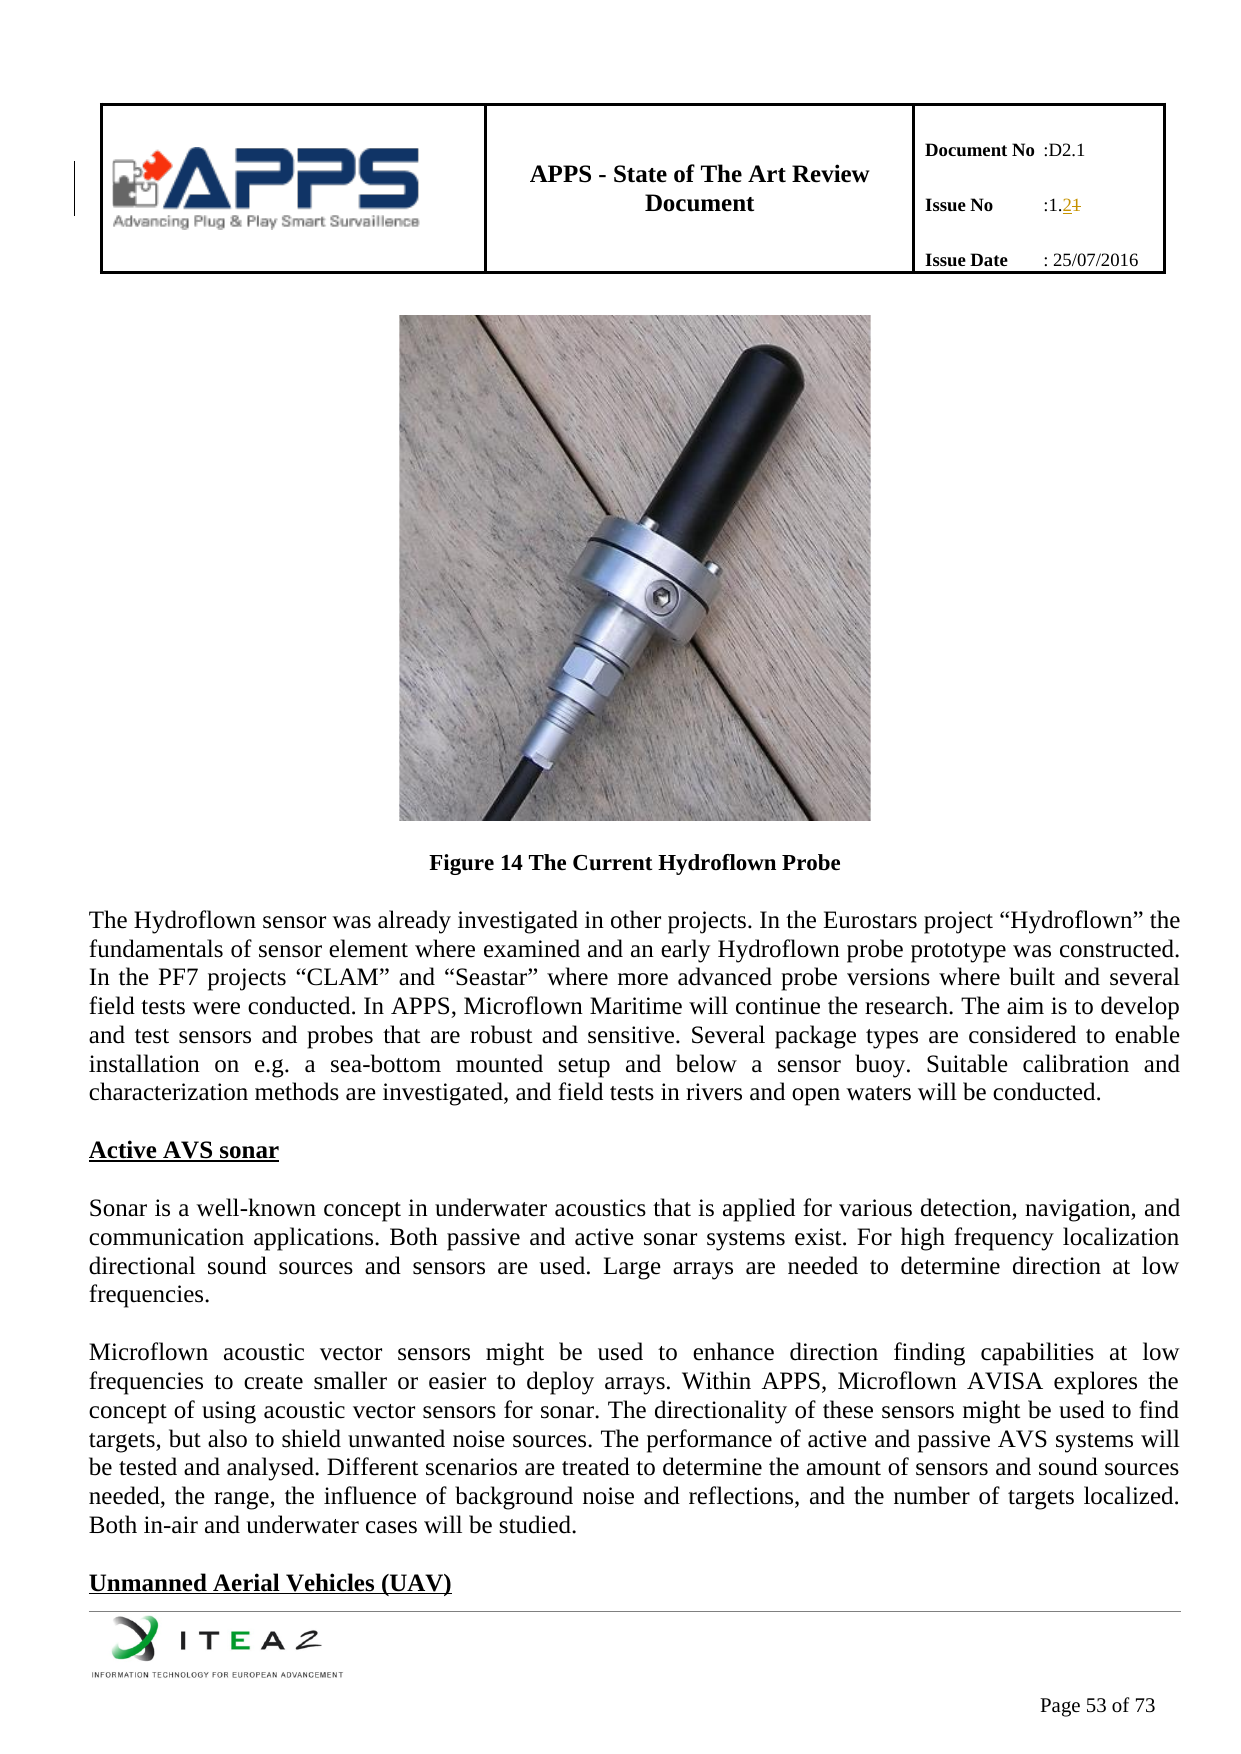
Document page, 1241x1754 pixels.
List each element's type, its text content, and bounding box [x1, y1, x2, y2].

text For several years, Microflown AVISA has been working on AVS that can be installed on UAVs. Several prototype sensors have been made already. In some cases, the AVS is installed on the nose of the UAV, in other cases the sensor is placed on one of the wings, see the figure below. In APPS, the performance of the sensors will be further optimized (improving sensitivity, reducing wind noise, improving robustness, etc.). In addition, efforts will be spent on sensor integration, software improvements, and field testing. [89, 1323, 1181, 1466]
picture [112, 147, 420, 230]
text Although microphones can detect if there is an acoustic event, multiple microphones are needed to determine the direction of arrival of the event and steer the camera towards the target. However, microphone arrays can be large and they are therefore hardly installed on UAVs. [89, 1207, 1181, 1293]
text The Hydroflown sensor was already investigated in other projects. In the Eurostars project “Hydroflown” the fundamentals of sensor element where examined and an early Hydroflown probe prototype was constructed. In the PF7 projects “CLAM” and “Seastar” where more advanced probe versions where built and several field tests were conducted. In APPS, Microflown Maritime will continue the research. The aim is to develop and test sensors and probes that are robust and sensitive. Several package types are considered to enable installation on e.g. a sea-bottom mounted setup and below a sensor buoy. Suitable calibration and characterization methods are investigated, and field tests in rivers and open waters will be conducted. [89, 371, 1181, 572]
text Microflown acoustic vector sensors might be used to enhance direction finding capabilities at low frequencies to create smaller or easier to deploy arrays. Within APPS, Microflown AVISA explores the concept of using acoustic vector sensors for sonar. The directionality of these sensors might be used to find targets, but also to shield unwanted noise sources. The performance of active and passive AVS systems will be tested and analysed. Different scenarios are treated to determine the amount of sensors and sound sources needed, the range, the influence of background noise and reflections, and the number of targets localized. Both in-air and underwater cases will be studied. [89, 803, 1181, 1005]
text Sonar is a well-known concept in underwater acoustics that is applied for various detection, navigation, and communication applications. Both passive and active sonar systems exist. For high frequency localization directional sound sources and sensors are used. Large arrays are needed to determine direction at low frequencies. [89, 659, 1181, 774]
text For creating situational awareness Unmanned Aerial Vehicles are often equipped with cameras. Depending on requirements, regular visual cameras, infrared cameras, or even thermal cameras are employed. However, the view is restricted and targets are often difficult to spot. [89, 1092, 1181, 1178]
text Active AVS sonar [89, 601, 1181, 630]
text Unmanned Aerial Vehicles (UAV) [89, 1034, 1181, 1063]
picture [88, 1612, 354, 1689]
